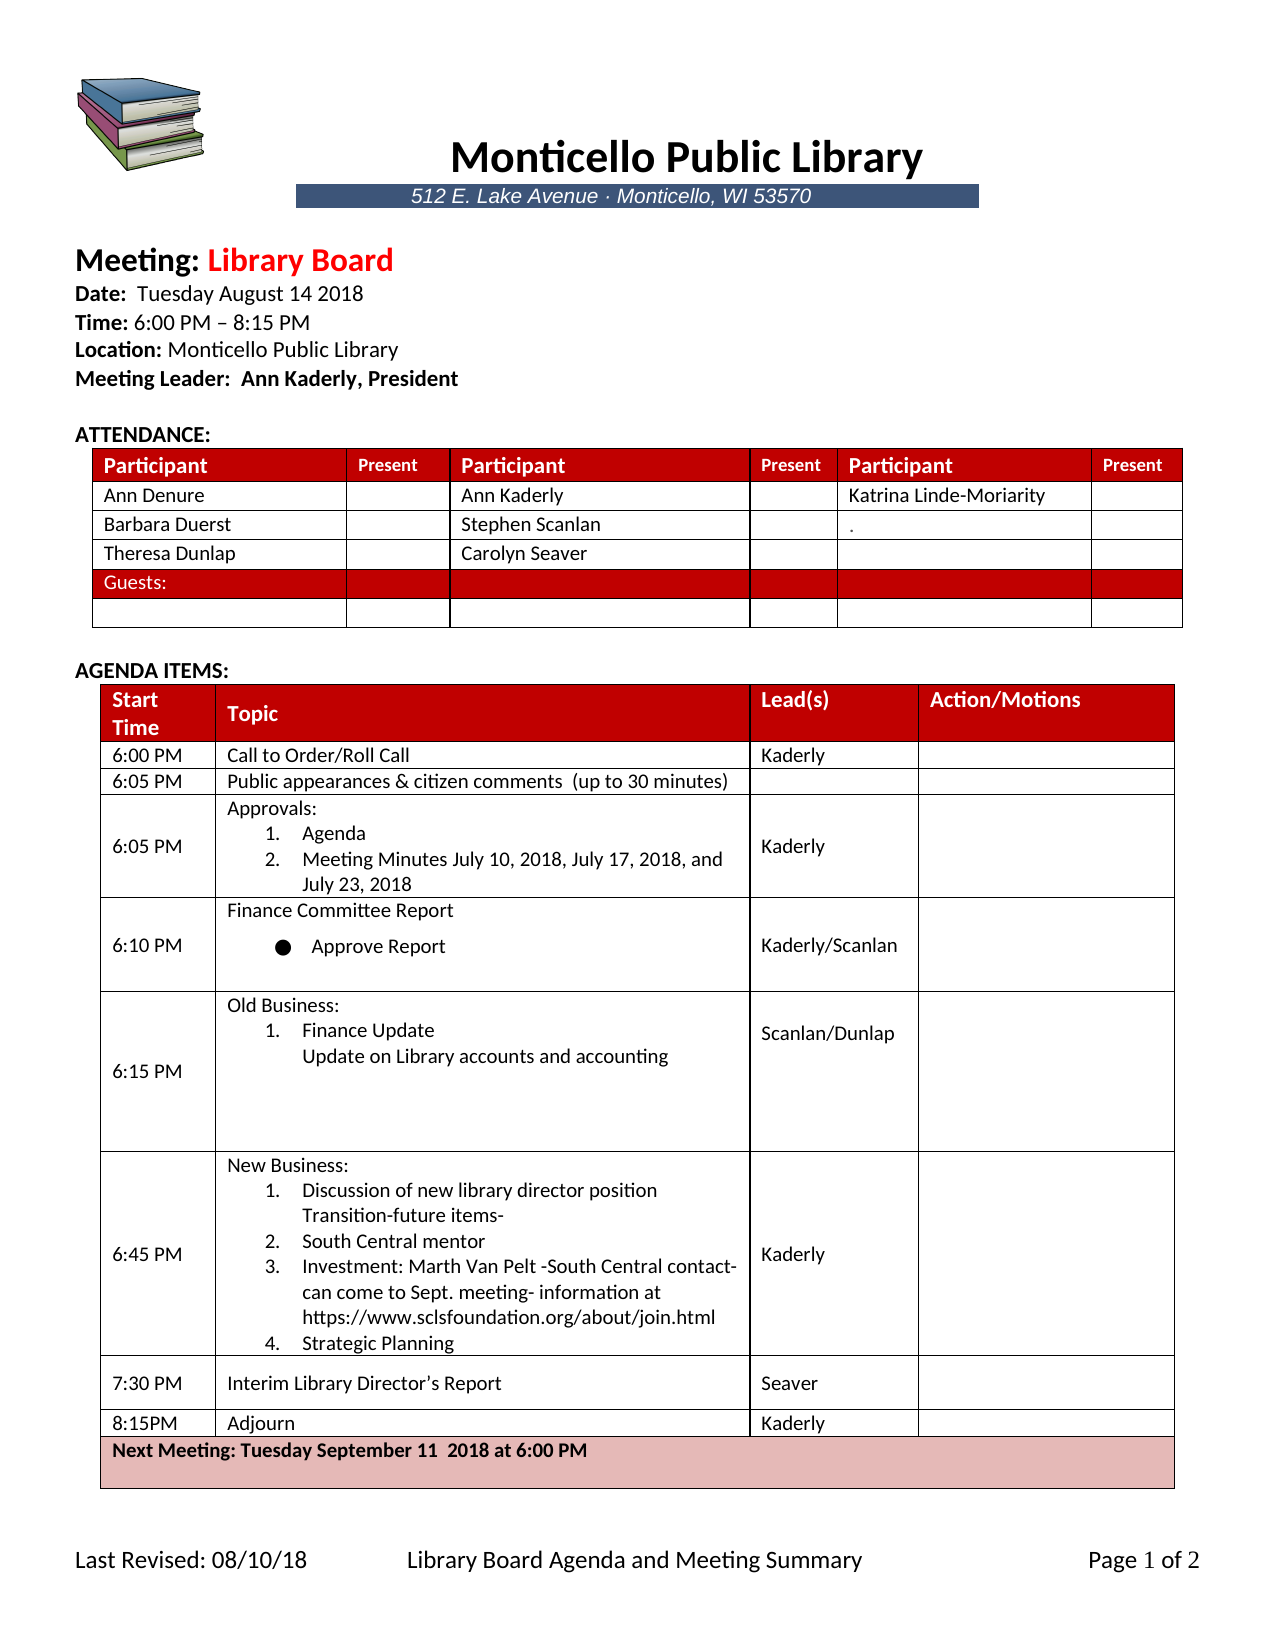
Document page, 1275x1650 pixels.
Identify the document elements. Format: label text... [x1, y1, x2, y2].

table_cell [1092, 570, 1182, 598]
table_cell . [838, 511, 1091, 539]
table_cell Interim Library Director’s Report [216, 1356, 749, 1409]
table_cell [919, 742, 1174, 767]
table_cell Katrina Linde-Moriarity [838, 482, 1091, 510]
table_header Participant [93, 449, 346, 481]
table_header Start Time [101, 685, 215, 741]
table_cell [838, 599, 1091, 627]
text Date: Tuesday August 14 2018 [75, 279, 1200, 308]
table_cell Kaderly/Scanlan [751, 898, 918, 991]
table_cell Kaderly [751, 1410, 918, 1436]
table_cell [1092, 540, 1182, 568]
table_cell Scanlan/Dunlap [751, 992, 918, 1151]
table_cell [347, 570, 449, 598]
table_cell New Business: Discussion of new library director position Transition-future items- South Central mentor Investment: Marth Van Pelt -South Central contact-can come to Sept. meeting- information at https://www.sclsfoundation.org/about/join.html Strategic Planning [216, 1152, 749, 1355]
table_cell [919, 1356, 1174, 1409]
table_cell Stephen Scanlan [451, 511, 749, 539]
table_cell [751, 482, 837, 510]
table_cell 8:15PM [101, 1410, 215, 1436]
table_cell Old Business: Finance Update Update on Library accounts and accounting [216, 992, 749, 1151]
table_cell [838, 570, 1091, 598]
table_cell 6:05 PM [101, 795, 215, 897]
table_cell Approvals: Agenda Meeting Minutes July 10, 2018, July 17, 2018, and July 23, 2018 [216, 795, 749, 897]
table_cell Guests: [93, 570, 346, 598]
table_cell Kaderly [751, 795, 918, 897]
table_header Lead(s) [751, 685, 918, 741]
table_cell Carolyn Seaver [451, 540, 749, 568]
table_header Participant [838, 449, 1091, 481]
table_cell [919, 795, 1174, 897]
table_cell Kaderly [751, 1152, 918, 1355]
table_cell [838, 540, 1091, 568]
table_cell Ann Denure [93, 482, 346, 510]
text Time: 6:00 PM – 8:15 PM [75, 308, 1200, 336]
table_cell 6:05 PM [101, 769, 215, 794]
table_cell [919, 898, 1174, 991]
table_cell Adjourn [216, 1410, 749, 1436]
table_header Action/Motions [919, 685, 1174, 741]
table_cell [347, 511, 449, 539]
text Meeting: Library Board [75, 239, 1200, 279]
table_cell [751, 769, 918, 794]
table_cell [451, 570, 749, 598]
table_header Topic [216, 685, 749, 741]
subtitle ATTENDANCE: [75, 420, 1200, 448]
table_header Participant [451, 449, 749, 481]
table_cell 6:10 PM [101, 898, 215, 991]
table_header Present [1092, 449, 1182, 481]
table_cell 6:15 PM [101, 992, 215, 1151]
table_cell 6:45 PM [101, 1152, 215, 1355]
text Location: Monticello Public Library [75, 336, 1200, 364]
table_cell Seaver [751, 1356, 918, 1409]
table_cell [751, 570, 837, 598]
table_cell 7:30 PM [101, 1356, 215, 1409]
table_cell [751, 540, 837, 568]
table_cell [93, 599, 346, 627]
table_cell Kaderly [751, 742, 918, 767]
text Meeting Leader: Ann Kaderly, President [75, 364, 1200, 392]
table_cell [347, 599, 449, 627]
table_cell [919, 769, 1174, 794]
table_cell [1092, 599, 1182, 627]
table_cell [451, 599, 749, 627]
table_cell [1092, 511, 1182, 539]
table_cell [751, 511, 837, 539]
table_cell Finance Committee Report Approve Report [216, 898, 749, 991]
table_cell [347, 540, 449, 568]
table_header Present [347, 449, 449, 481]
text AGENDA ITEMS: [75, 656, 1200, 684]
table_cell Theresa Dunlap [93, 540, 346, 568]
table_header Present [751, 449, 837, 481]
table_cell 6:00 PM [101, 742, 215, 767]
picture [75, 75, 206, 173]
table_cell [347, 482, 449, 510]
table_cell [751, 599, 837, 627]
table_cell [1092, 482, 1182, 510]
table_cell [919, 1152, 1174, 1355]
table_cell [919, 992, 1174, 1151]
table_cell Public appearances & citizen comments (up to 30 minutes) [216, 769, 749, 794]
table_cell Barbara Duerst [93, 511, 346, 539]
table_cell Call to Order/Roll Call [216, 742, 749, 767]
table_cell Ann Kaderly [451, 482, 749, 510]
table_cell Next Meeting: Tuesday September 11 2018 at 6:00 PM [101, 1437, 1174, 1488]
table_cell [919, 1410, 1174, 1436]
